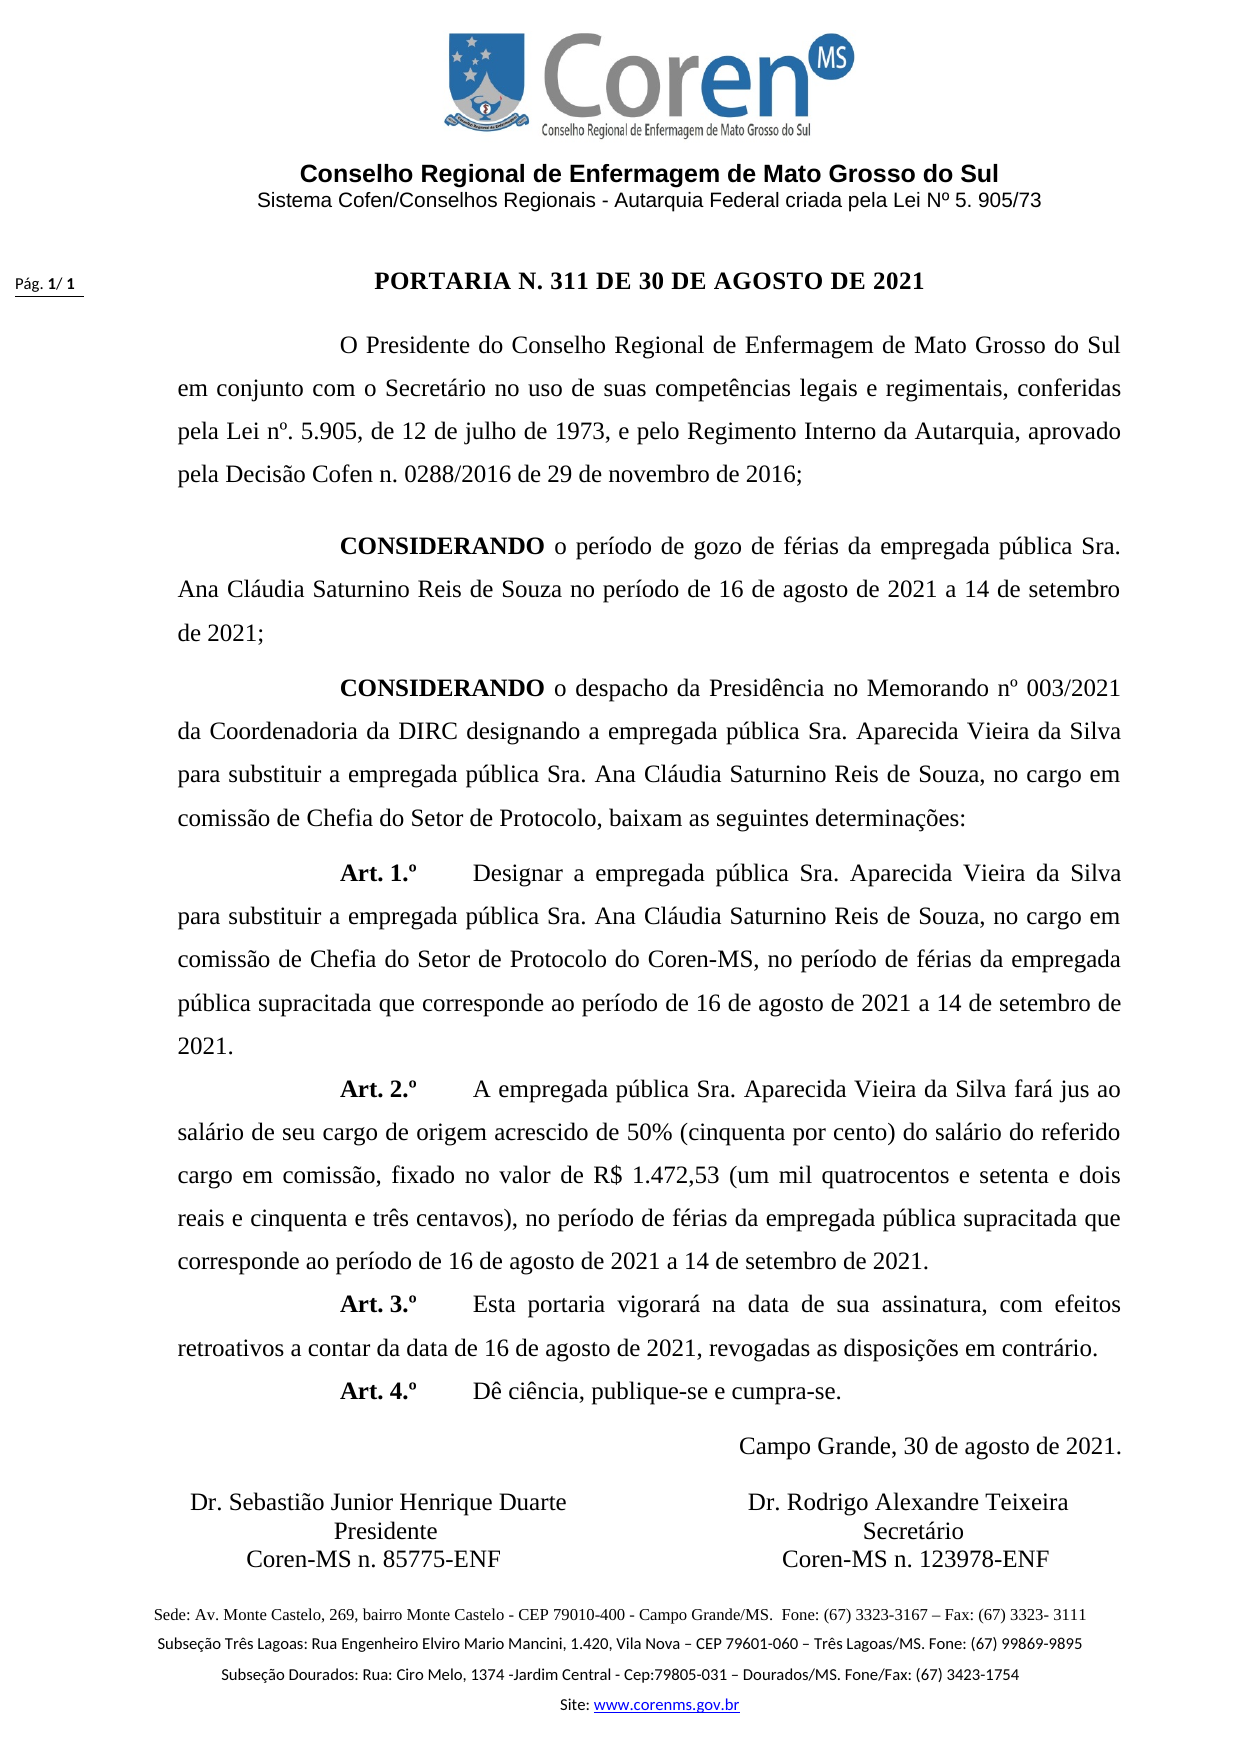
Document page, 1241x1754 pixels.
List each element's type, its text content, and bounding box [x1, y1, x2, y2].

list Dê ciência, publique-se e cumpra-se. [177, 1376, 1122, 1404]
text CONSIDERANDO o período de gozo de férias da empregada pública Sra. Ana Cláudia Saturnino Reis de Souza no período de 16 de agosto de 2021 a 14 de setembro de 2021; [177, 531, 1122, 646]
title Portaria n. 311 de 30 de AGOSTO de 2021 [177, 266, 1122, 294]
text O Presidente do Conselho Regional de Enfermagem de Mato Grosso do Sul em conjunto com o Secretário no uso de suas competências legais e regimentais, conferidas pela Lei nº. 5.905, de 12 de julho de 1973, e pelo Regimento Interno da Autarquia, aprovado pela Decisão Cofen n. 0288/2016 de 29 de novembro de 2016; [177, 330, 1122, 488]
list A empregada pública Sra. Aparecida Vieira da Silva fará jus ao salário de seu cargo de origem acrescido de 50% (cinquenta por cento) do salário do referido cargo em comissão, fixado no valor de R$ 1.472,53 (um mil quatrocentos e setenta e dois reais e cinquenta e três centavos), no período de férias da empregada pública supracitada que corresponde ao período de 16 de agosto de 2021 a 14 de setembro de 2021. [177, 1074, 1122, 1275]
text Coren-MS n. 85775-ENF Coren-MS n. 123978-ENF [177, 1544, 1122, 1573]
list Campo Grande, 30 de agosto de 2021. [340, 1431, 1122, 1460]
list Designar a empregada pública Sra. Aparecida Vieira da Silva para substituir a empregada pública Sra. Ana Cláudia Saturnino Reis de Souza, no cargo em comissão de Chefia do Setor de Protocolo do Coren-MS, no período de férias da empregada pública supracitada que corresponde ao período de 16 de agosto de 2021 a 14 de setembro de 2021. [177, 858, 1122, 1059]
text Presidente Secretário [177, 1516, 1122, 1544]
text Dr. Sebastião Junior Henrique Duarte Dr. Rodrigo Alexandre Teixeira [177, 1487, 1122, 1516]
list Esta portaria vigorará na data de sua assinatura, com efeitos retroativos a contar da data de 16 de agosto de 2021, revogadas as disposições em contrário. [177, 1289, 1122, 1361]
text CONSIDERANDO o despacho da Presidência no Memorando nº 003/2021 da Coordenadoria da DIRC designando a empregada pública Sra. Aparecida Vieira da Silva para substituir a empregada pública Sra. Ana Cláudia Saturnino Reis de Souza, no cargo em comissão de Chefia do Setor de Protocolo, baixam as seguintes determinações: [177, 673, 1122, 831]
picture [442, 30, 857, 143]
